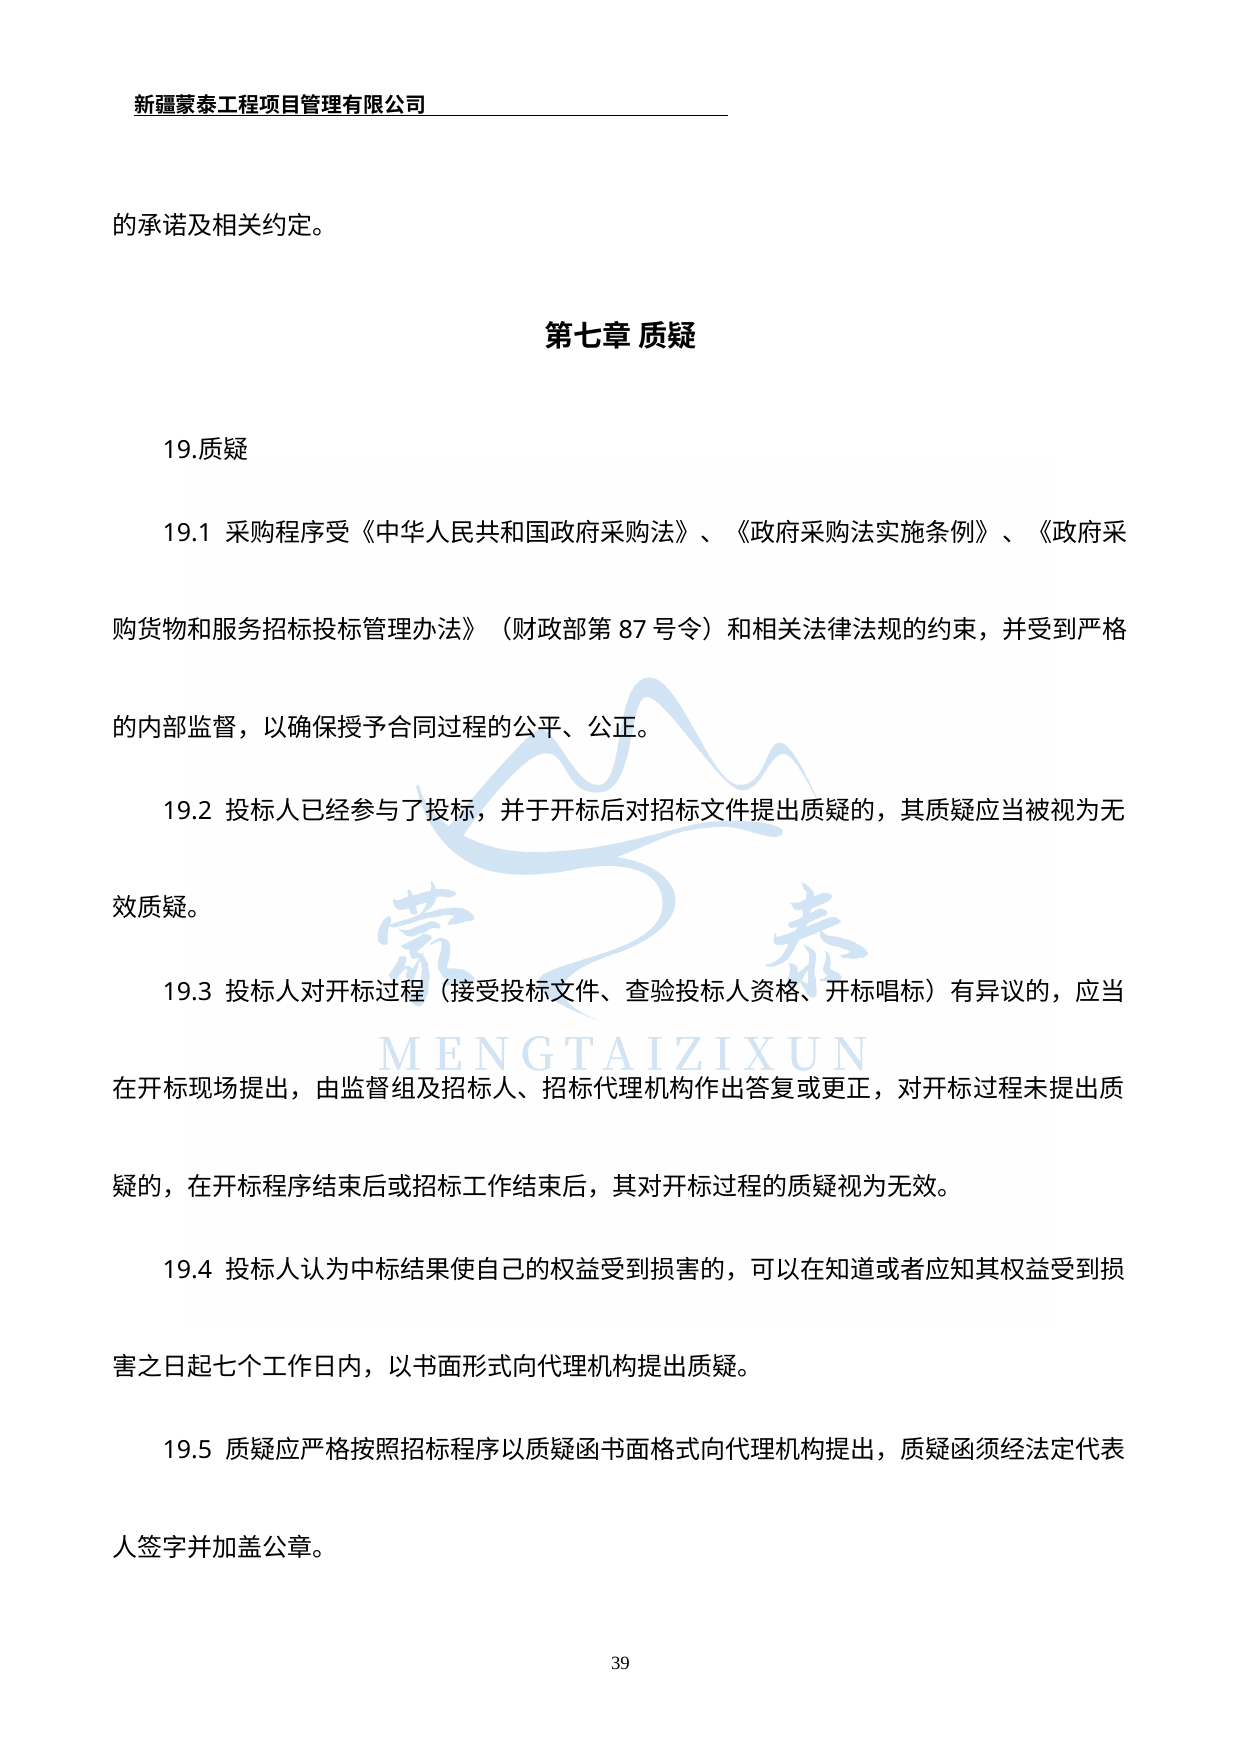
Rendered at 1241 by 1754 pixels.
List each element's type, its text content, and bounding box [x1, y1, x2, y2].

text 19.3 投标人对开标过程（接受投标文件、查验投标人资格、开标唱标）有异议的，应当在开标现场提出，由监督组及招标人、招标代理机构作出答复或更正，对开标过程未提出质疑的，在开标程序结束后或招标工作结束后，其对开标过程的质疑视为无效。 [112, 957, 1128, 1217]
text 19.5 质疑应严格按照招标程序以质疑函书面格式向代理机构提出，质疑函须经法定代表人签字并加盖公章。 [112, 1415, 1128, 1578]
text 19.4 投标人认为中标结果使自己的权益受到损害的，可以在知道或者应知其权益受到损害之日起七个工作日内，以书面形式向代理机构提出质疑。 [112, 1235, 1128, 1397]
text 19.质疑 [112, 415, 1128, 480]
text 19.1 采购程序受《中华人民共和国政府采购法》、《政府采购法实施条例》、《政府采购货物和服务招标投标管理办法》（财政部第87号令）和相关法律法规的约束，并受到严格的内部监督，以确保授予合同过程的公平、公正。 [112, 498, 1128, 758]
subtitle 第七章 质疑 [112, 302, 1128, 367]
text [112, 191, 1128, 256]
text 19.2 投标人已经参与了投标，并于开标后对招标文件提出质疑的，其质疑应当被视为无效质疑。 [112, 776, 1128, 938]
